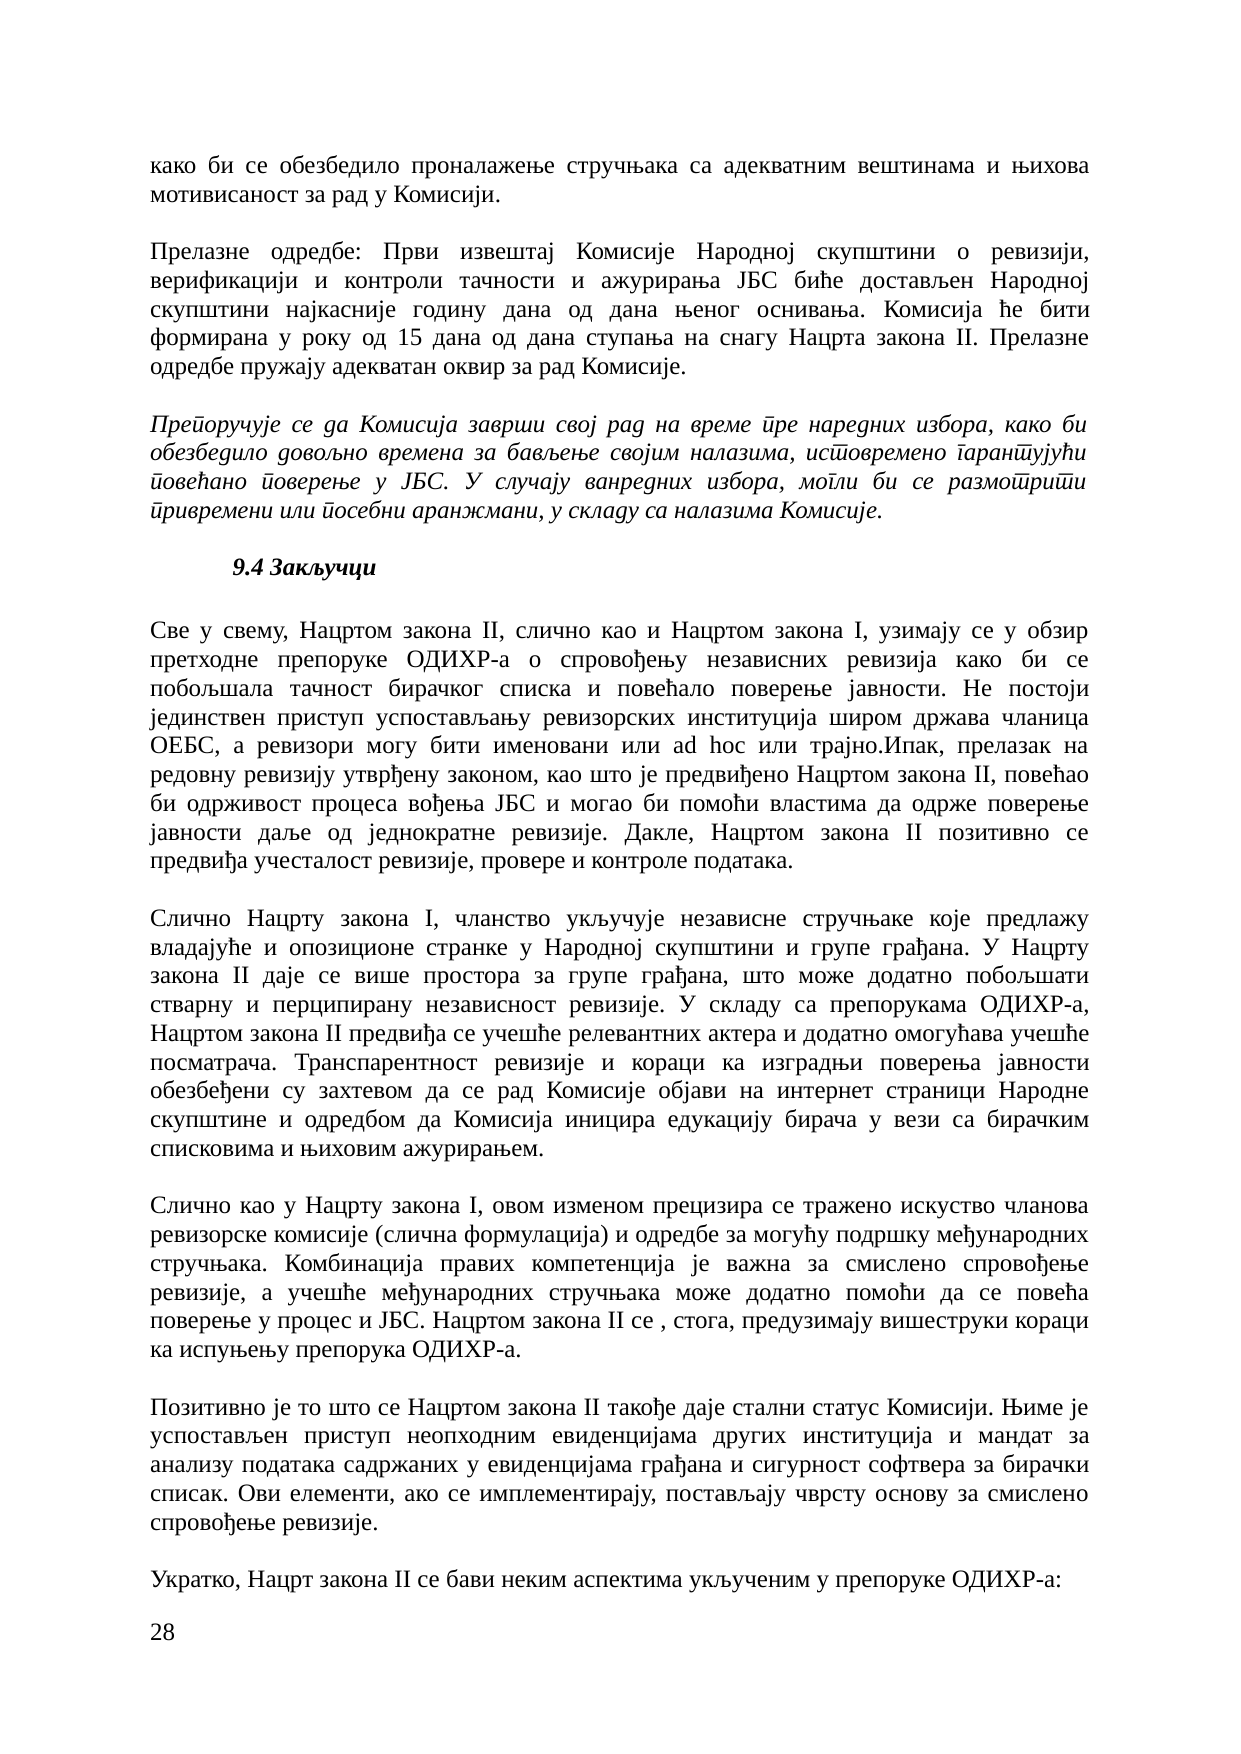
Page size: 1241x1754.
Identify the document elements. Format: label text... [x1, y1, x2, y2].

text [150, 150, 1090, 207]
text Слично Нацрту закона I, чланство укључује независне стручњаке које предлажу владајуће и опозиционе странке у Народној скупштини и групе грађана. У Нацрту закона II даје се више простора за групе грађана, што може додатно побољшати стварну и перципирану независност ревизије. У складу са препорукама ОДИХР-а, Нацртом закона II предвиђа се учешће релевантних актера и додатно омогућава учешће посматрача. Транспарентност ревизије и кораци ка изградњи поверења јавности обезбеђени су захтевом да се рад Комисије објави на интернет страници Народне скупштине и одредбом да Комисија иницира едукацију бирача у вези са бирачким списковима и њиховим ажурирањем. [150, 903, 1090, 1162]
subtitle 9.4 Закључци [232, 552, 1090, 581]
text Укратко, Нацрт закона II се бави неким аспектима укљученим у препоруке ОДИХР-а: [150, 1564, 1090, 1593]
text Препоручује се да Комисија заврши свој рад на време пре наредних избора, како би обезбедило довољно времена за бављење својим налазима, истовремено гарантујући повећано поверење у ЈБС. У случају ванредних избора, могли би се размотрити привремени или посебни аранжмани, у складу са налазима Комисије. [150, 409, 1090, 524]
text Прелазне одредбе: Први извештај Комисије Народној скупштини о ревизији, верификацији и контроли тачности и ажурирања ЈБС биће достављен Народној скупштини најкасније годину дана од дана њеног оснивања. Комисија ће бити формирана у року од 15 дана од дана ступања на снагу Нацрта закона II. Прелазне одредбе пружају адекватан оквир за рад Комисије. [150, 236, 1090, 380]
text Слично као у Нацрту закона I, овом изменом прецизира се тражено искуство чланова ревизорске комисије (слична формулација) и одредбе за могућу подршку међународних стручњака. Комбинација правих компетенција је важна за смислено спровођење ревизије, а учешће међународних стручњака може додатно помоћи да се повећа поверење у процес и ЈБС. Нацртом закона II се , стога, предузимају вишеструки кораци ка испуњењу препорука ОДИХР-а. [150, 1190, 1090, 1363]
text Позитивно је то што се Нацртом закона II такође даје стални статус Комисији. Њиме је успостављен приступ неопходним евиденцијама других институција и мандат за анализу података садржаних у евиденцијама грађана и сигурност софтвера за бирачки списак. Ови елементи, ако се имплементирају, постављају чврсту основу за смислено спровођење ревизије. [150, 1392, 1090, 1535]
text Све у свему, Нацртом закона II, слично као и Нацртом закона I, узимају се у обзир претходне препоруке ОДИХР-а о спровођењу независних ревизија како би се побољшала тачност бирачког списка и повећало поверење јавности. Не постоји јединствен приступ успостављању ревизорских институција широм држава чланица ОЕБС, а ревизори могу бити именовани или ad hoc или трајно.Ипак, прелазак на редовну ревизију утврђену законом, као што је предвиђено Нацртом закона II, повећао би одрживост процеса вођења ЈБС и могао би помоћи властима да одрже поверење јавности даље од једнократне ревизије. Дакле, Нацртом закона II позитивно се предвиђа учесталост ревизије, провере и контроле података. [150, 615, 1090, 874]
